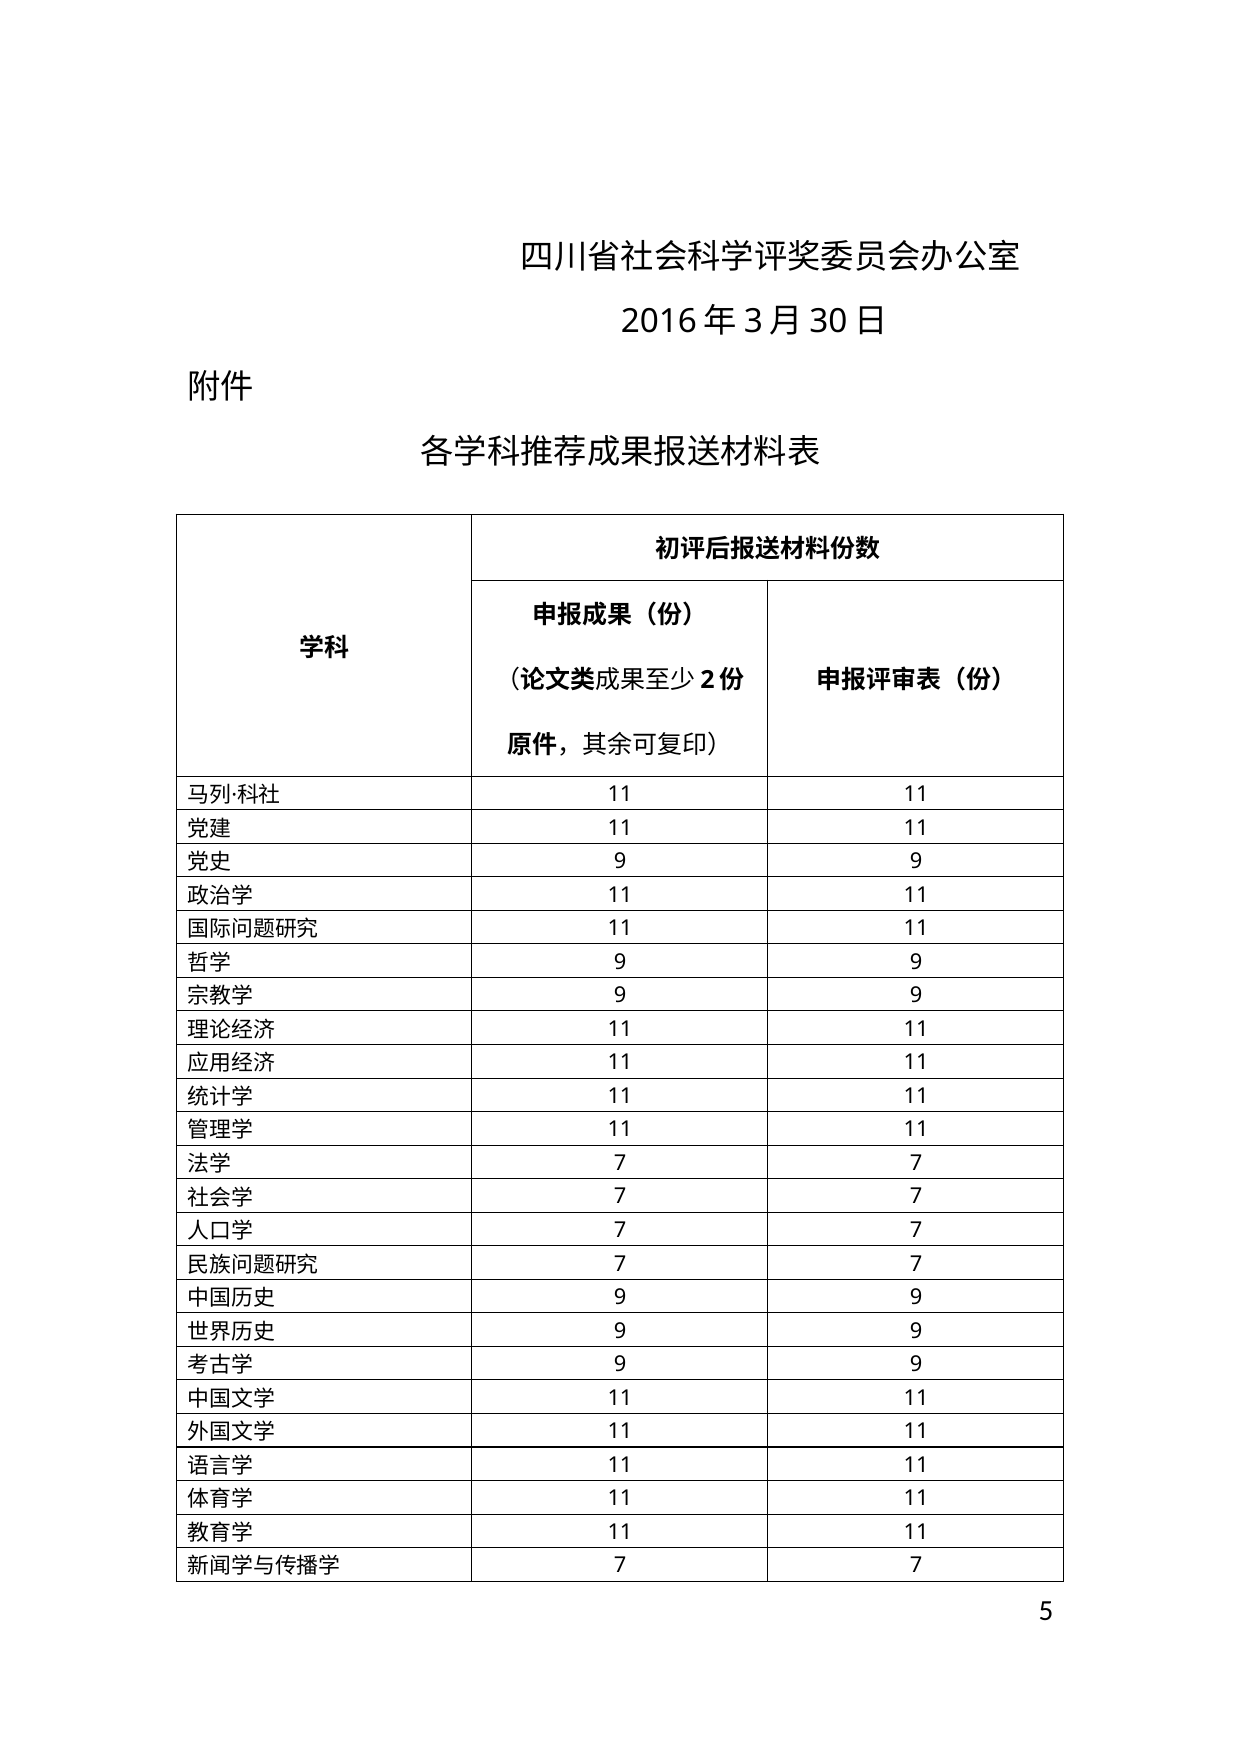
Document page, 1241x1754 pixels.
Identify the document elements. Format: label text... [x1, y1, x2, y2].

table_cell 11 [768, 1045, 1063, 1077]
table_cell 理论经济 [177, 1011, 471, 1044]
table_cell 11 [768, 1448, 1063, 1480]
table_cell 11 [472, 1011, 767, 1044]
table_header 初评后报送材料份数 [472, 515, 1063, 579]
table_cell 11 [472, 810, 767, 843]
table_cell 外国文学 [177, 1414, 471, 1446]
table_cell 人口学 [177, 1213, 471, 1245]
table_cell 中国历史 [177, 1280, 471, 1312]
table_cell 11 [768, 911, 1063, 943]
table_cell 11 [768, 1112, 1063, 1144]
table_cell 11 [472, 1414, 767, 1446]
text 各学科推荐成果报送材料表 [187, 416, 1053, 481]
text 附件 [187, 351, 1053, 416]
table_cell 宗教学 [177, 978, 471, 1010]
table_cell 9 [768, 1313, 1063, 1346]
table_cell 11 [472, 877, 767, 910]
table_cell 11 [768, 877, 1063, 910]
table_cell 11 [472, 911, 767, 943]
table_cell 7 [472, 1146, 767, 1178]
table_cell 党建 [177, 810, 471, 843]
table_cell 11 [472, 1112, 767, 1144]
table_cell 9 [472, 978, 767, 1010]
table_cell 7 [472, 1246, 767, 1279]
table_cell 9 [768, 1347, 1063, 1379]
table_cell 11 [768, 810, 1063, 843]
table_cell 9 [472, 844, 767, 876]
table_cell 9 [472, 1347, 767, 1379]
table_cell 哲学 [177, 944, 471, 977]
table_cell 11 [768, 1079, 1063, 1111]
table_cell 9 [768, 844, 1063, 876]
table_cell 11 [472, 1515, 767, 1547]
table_cell 11 [768, 1011, 1063, 1044]
table_cell 应用经济 [177, 1045, 471, 1077]
table_cell 7 [768, 1548, 1063, 1581]
table_cell 9 [768, 1280, 1063, 1312]
table_cell 11 [768, 1380, 1063, 1413]
table_cell 11 [472, 1448, 767, 1480]
text 四川省社会科学评奖委员会办公室 [187, 221, 1053, 286]
table_cell 政治学 [177, 877, 471, 910]
table_cell 7 [472, 1213, 767, 1245]
table_cell 11 [472, 1380, 767, 1413]
table_cell 7 [768, 1146, 1063, 1178]
table_cell 11 [472, 1481, 767, 1513]
table_cell 9 [472, 1313, 767, 1346]
table_cell 申报评审表（份） [768, 581, 1063, 776]
table_cell 语言学 [177, 1448, 471, 1480]
table_cell 11 [768, 1481, 1063, 1513]
table_cell 9 [768, 944, 1063, 977]
table_cell 马列·科社 [177, 777, 471, 809]
table_cell 社会学 [177, 1179, 471, 1212]
table_cell 体育学 [177, 1481, 471, 1513]
table_cell 11 [768, 777, 1063, 809]
table_cell 11 [768, 1515, 1063, 1547]
table_cell 11 [472, 777, 767, 809]
table_cell 中国文学 [177, 1380, 471, 1413]
table_cell 7 [472, 1548, 767, 1581]
table_cell 9 [768, 978, 1063, 1010]
text 2016年3月30日 [187, 286, 1053, 351]
table_header 学科 [177, 515, 471, 776]
table_cell 新闻学与传播学 [177, 1548, 471, 1581]
table_cell 党史 [177, 844, 471, 876]
table_cell 教育学 [177, 1515, 471, 1547]
table_cell 11 [768, 1414, 1063, 1446]
table_cell 9 [472, 944, 767, 977]
table_cell 管理学 [177, 1112, 471, 1144]
table_cell 9 [472, 1280, 767, 1312]
table_cell 法学 [177, 1146, 471, 1178]
table_cell 国际问题研究 [177, 911, 471, 943]
table_cell 7 [768, 1213, 1063, 1245]
table_cell 11 [472, 1079, 767, 1111]
table_cell 考古学 [177, 1347, 471, 1379]
table_cell 统计学 [177, 1079, 471, 1111]
table_cell 民族问题研究 [177, 1246, 471, 1279]
table_cell 7 [768, 1246, 1063, 1279]
table_cell 11 [472, 1045, 767, 1077]
table_cell 7 [768, 1179, 1063, 1212]
table_cell 申报成果（份） （论文类成果至少2份原件，其余可复印） [472, 581, 767, 776]
table_cell 世界历史 [177, 1313, 471, 1346]
table_cell 7 [472, 1179, 767, 1212]
